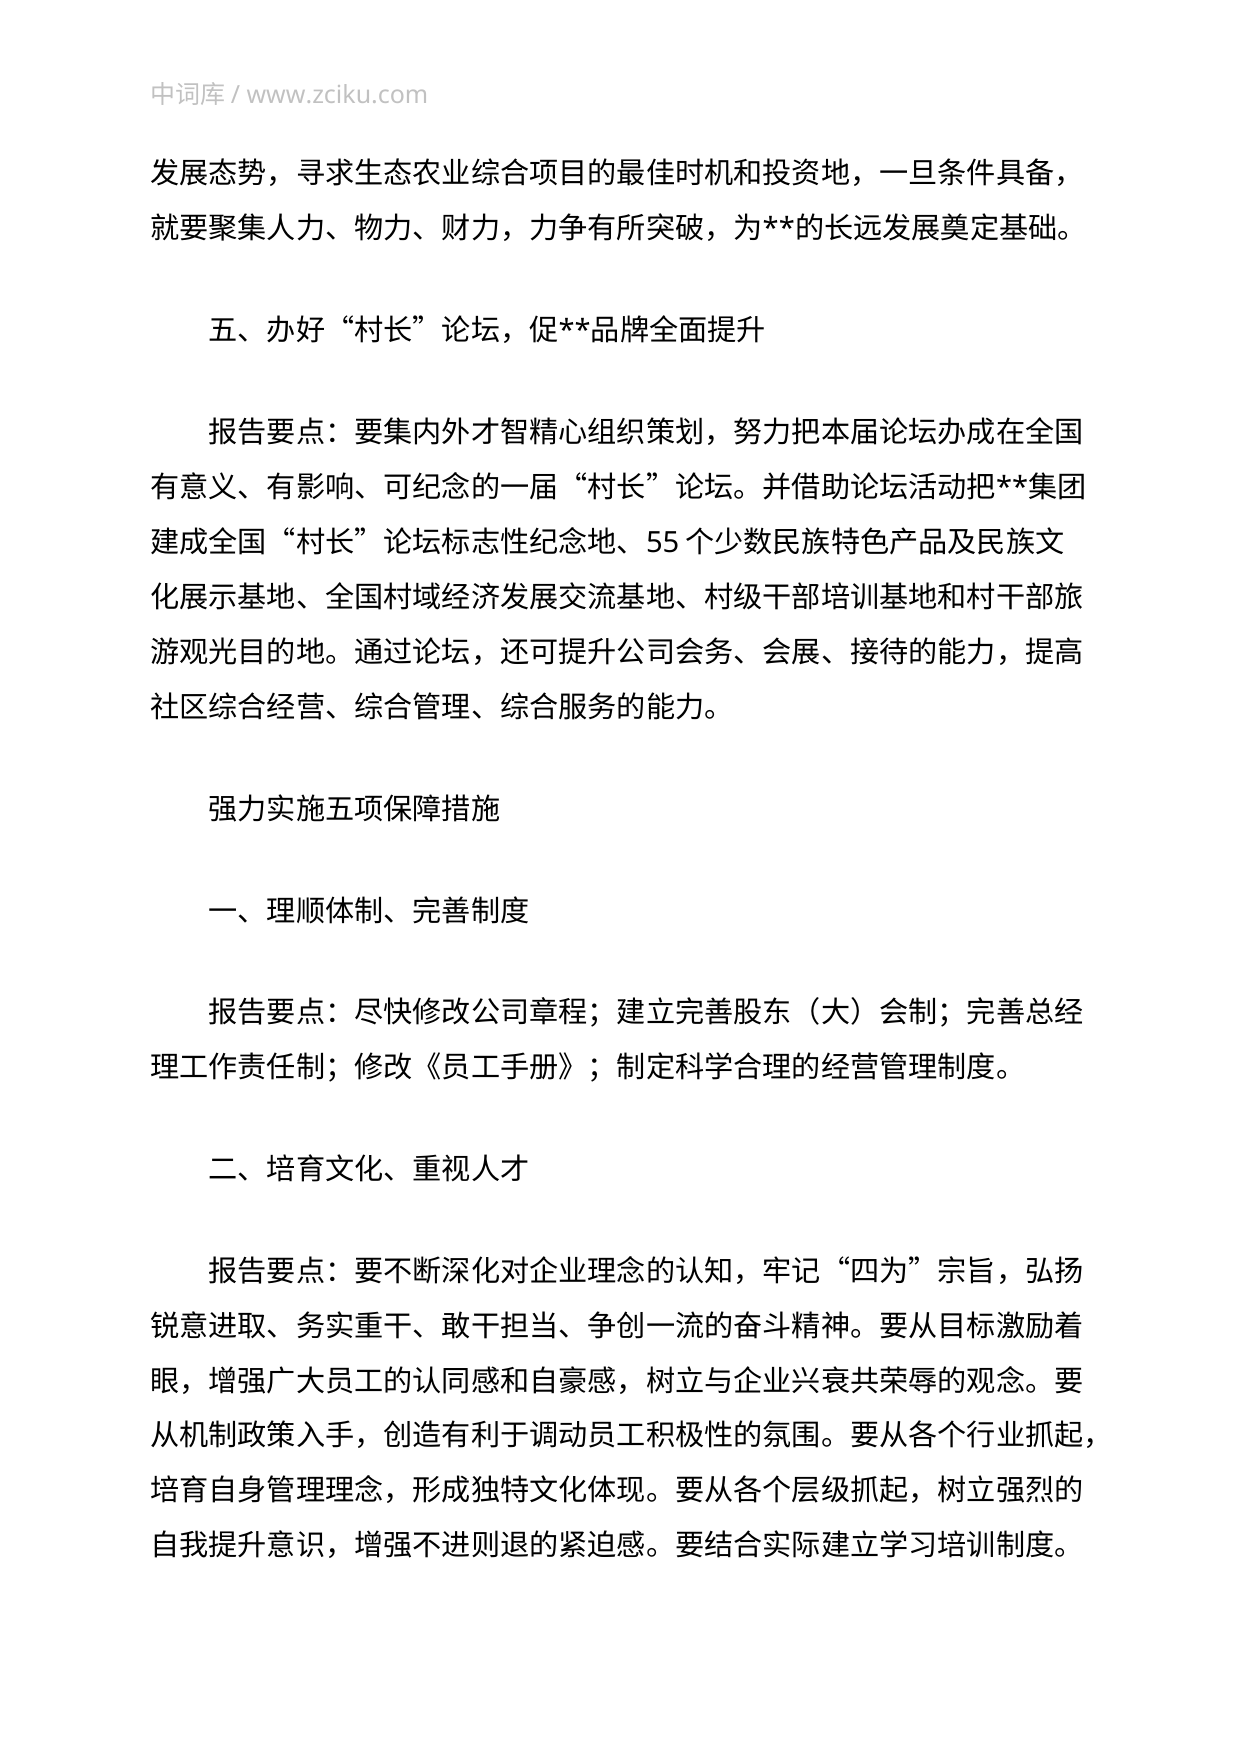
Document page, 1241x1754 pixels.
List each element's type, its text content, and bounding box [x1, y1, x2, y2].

text 一、理顺体制、完善制度 [150, 887, 1090, 929]
text 报告要点：尽快修改公司章程；建立完善股东（大）会制；完善总经理工作责任制；修改《员工手册》；制定科学合理的经营管理制度。 [150, 989, 1090, 1086]
text 报告要点：要集内外才智精心组织策划，努力把本届论坛办成在全国有意义、有影响、可纪念的一届“村长”论坛。并借助论坛活动把**集团建成全国“村长”论坛标志性纪念地、55个少数民族特色产品及民族文化展示基地、全国村域经济发展交流基地、村级干部培训基地和村干部旅游观光目的地。通过论坛，还可提升公司会务、会展、接待的能力，提高社区综合经营、综合管理、综合服务的能力。 [150, 409, 1090, 726]
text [150, 1247, 1090, 1564]
text 二、培育文化、重视人才 [150, 1146, 1090, 1188]
text 强力实施五项保障措施 [150, 785, 1090, 828]
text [150, 150, 1090, 247]
text 五、办好“村长”论坛，促**品牌全面提升 [150, 307, 1090, 349]
